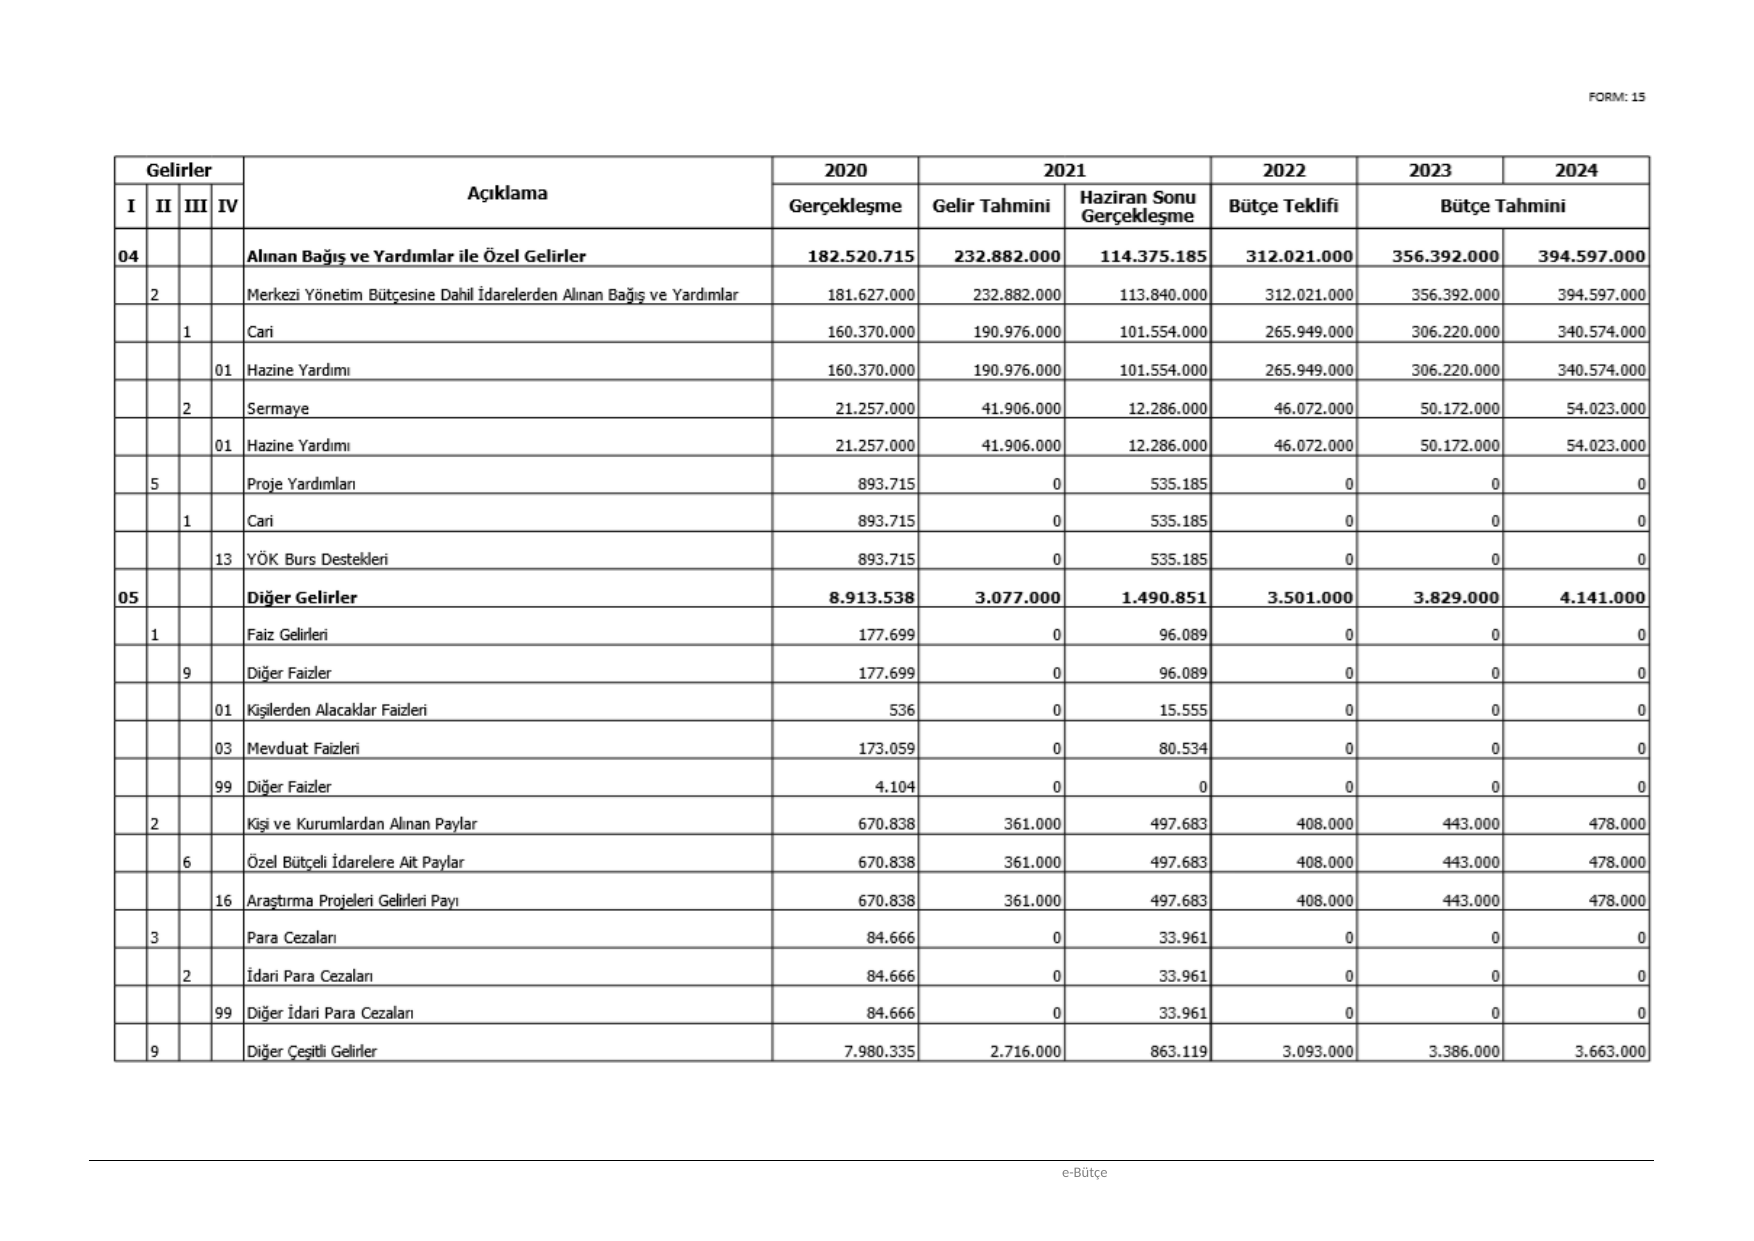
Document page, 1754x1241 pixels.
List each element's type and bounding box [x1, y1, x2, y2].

picture [88, 73, 1675, 1090]
